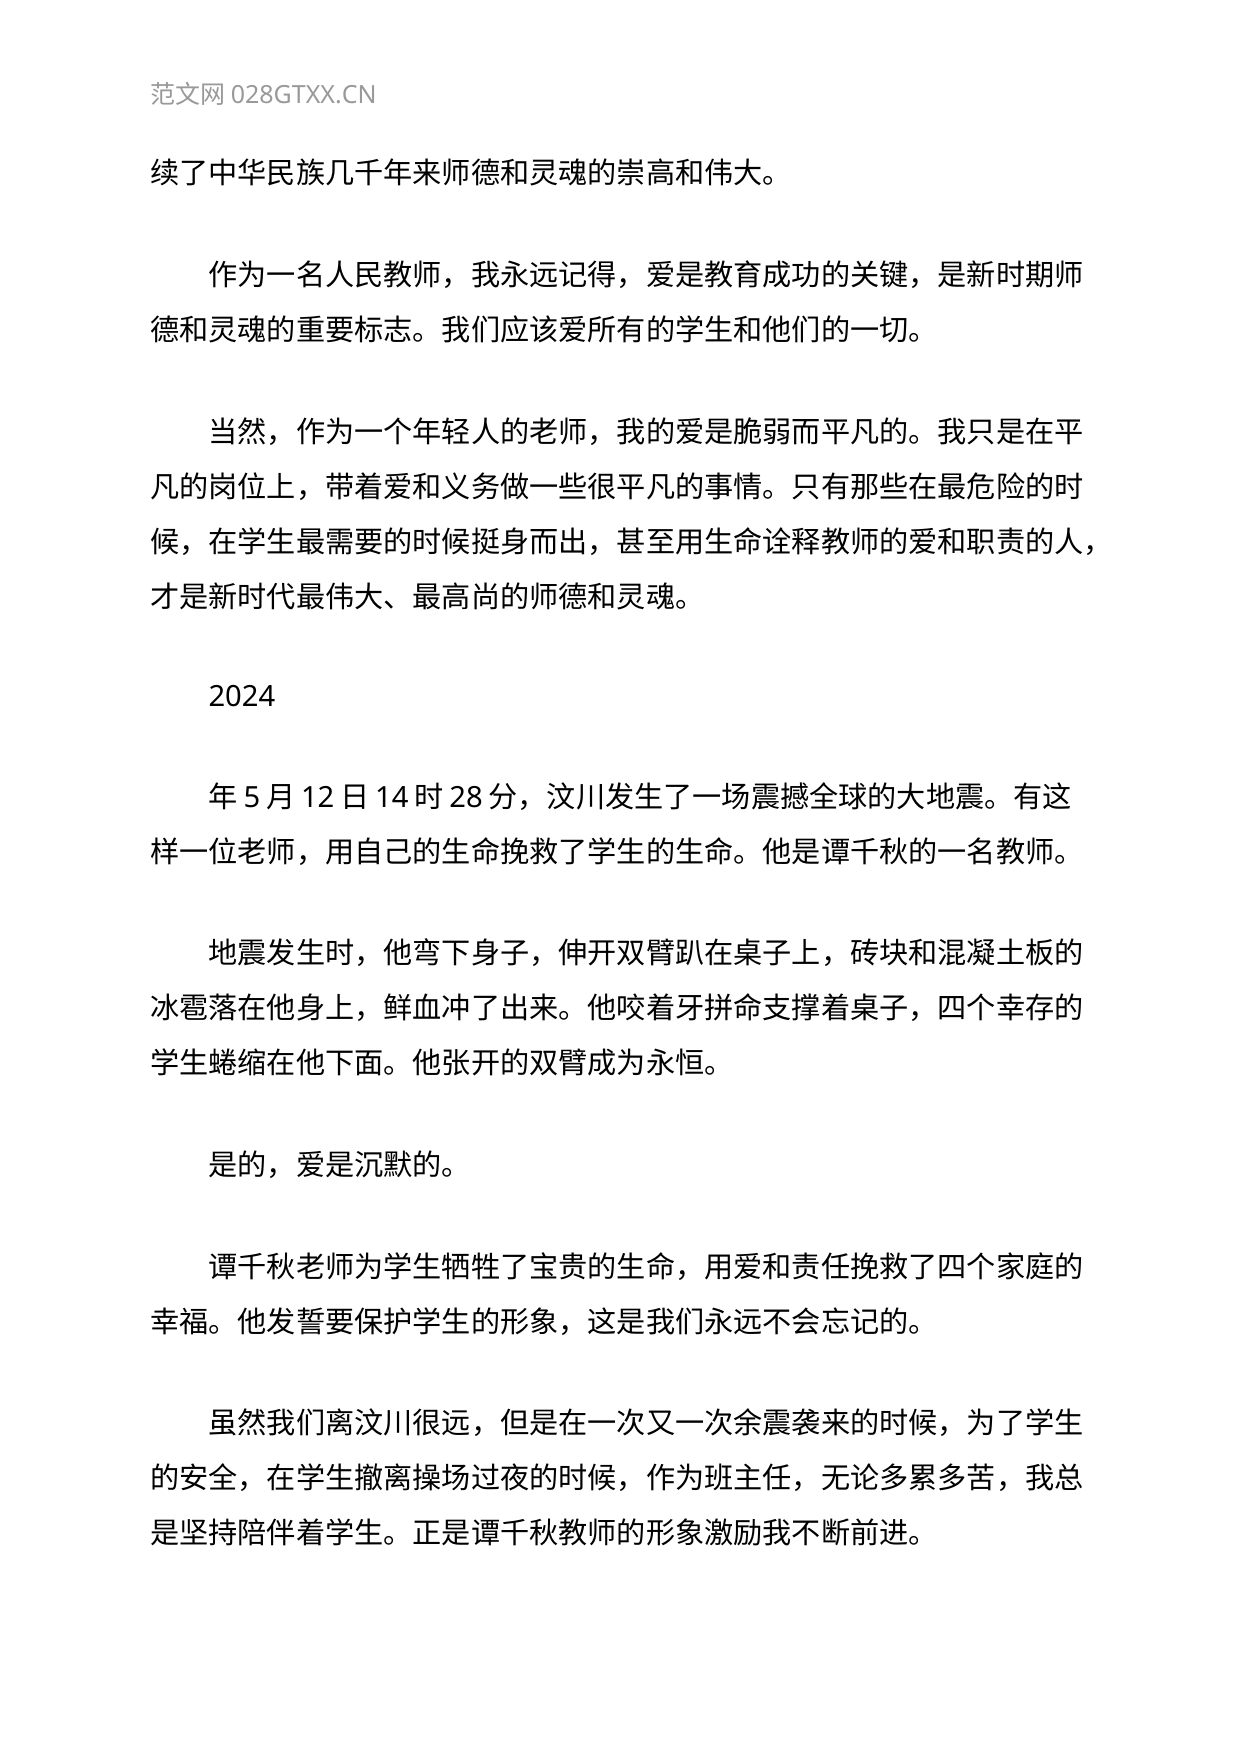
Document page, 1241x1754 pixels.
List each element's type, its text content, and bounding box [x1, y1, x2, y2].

text 谭千秋老师为学生牺牲了宝贵的生命，用爱和责任挽救了四个家庭的幸福。他发誓要保护学生的形象，这是我们永远不会忘记的。 [150, 1243, 1090, 1341]
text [150, 150, 1090, 192]
text 虽然我们离汶川很远，但是在一次又一次余震袭来的时候，为了学生的安全，在学生撤离操场过夜的时候，作为班主任，无论多累多苦，我总是坚持陪伴着学生。正是谭千秋教师的形象激励我不断前进。 [150, 1400, 1090, 1552]
text 地震发生时，他弯下身子，伸开双臂趴在桌子上，砖块和混凝土板的冰雹落在他身上，鲜血冲了出来。他咬着牙拼命支撑着桌子，四个幸存的学生蜷缩在他下面。他张开的双臂成为永恒。 [150, 930, 1090, 1082]
text 作为一名人民教师，我永远记得，爱是教育成功的关键，是新时期师德和灵魂的重要标志。我们应该爱所有的学生和他们的一切。 [150, 252, 1090, 349]
text 2024 [150, 675, 1090, 714]
text 当然，作为一个年轻人的老师，我的爱是脆弱而平凡的。我只是在平凡的岗位上，带着爱和义务做一些很平凡的事情。只有那些在最危险的时候，在学生最需要的时候挺身而出，甚至用生命诠释教师的爱和职责的人，才是新时代最伟大、最高尚的师德和灵魂。 [150, 408, 1090, 615]
text 是的，爱是沉默的。 [150, 1142, 1090, 1184]
text 年5月12日14时28分，汶川发生了一场震撼全球的大地震。有这样一位老师，用自己的生命挽救了学生的生命。他是谭千秋的一名教师。 [150, 773, 1090, 871]
